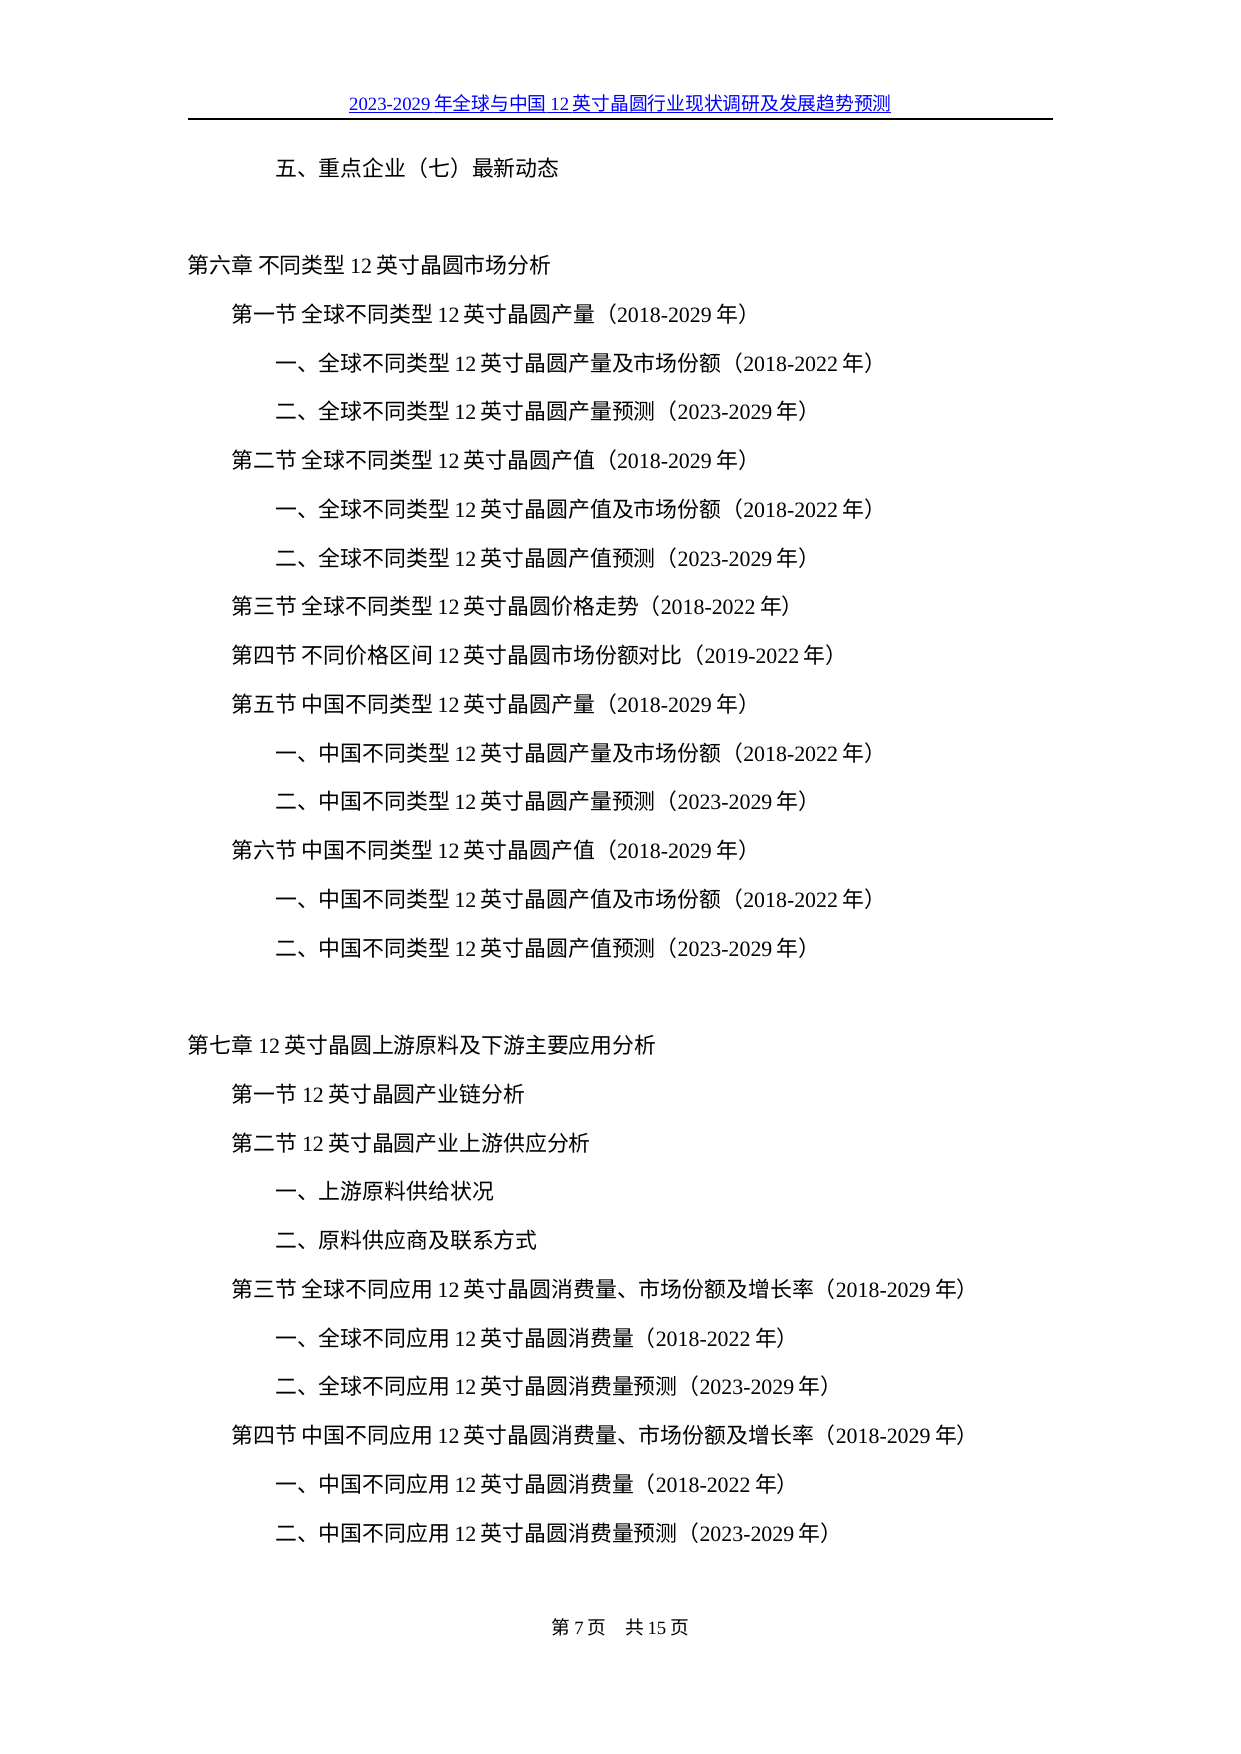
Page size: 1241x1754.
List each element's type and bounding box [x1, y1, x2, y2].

text [187, 150, 1053, 1548]
